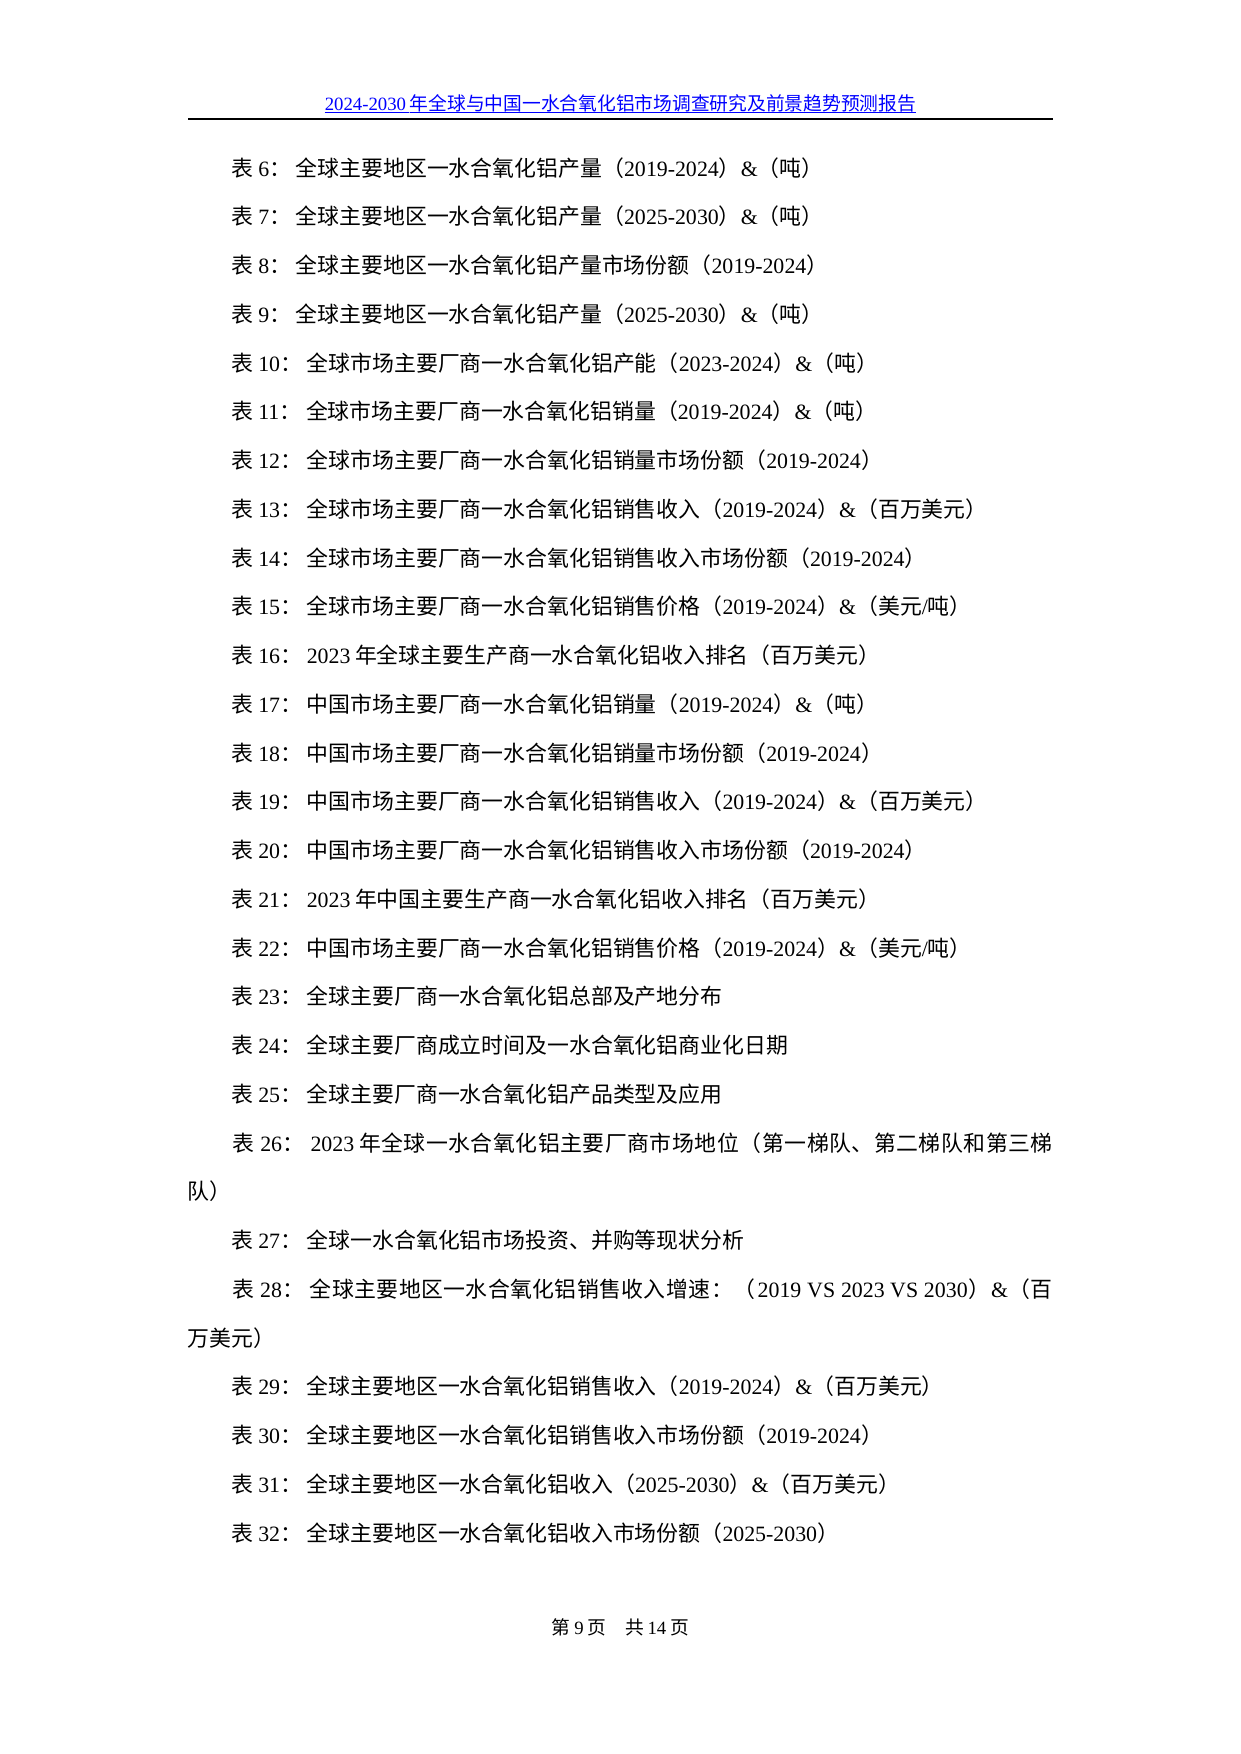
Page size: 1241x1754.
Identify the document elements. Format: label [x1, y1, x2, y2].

text [187, 150, 1053, 1548]
